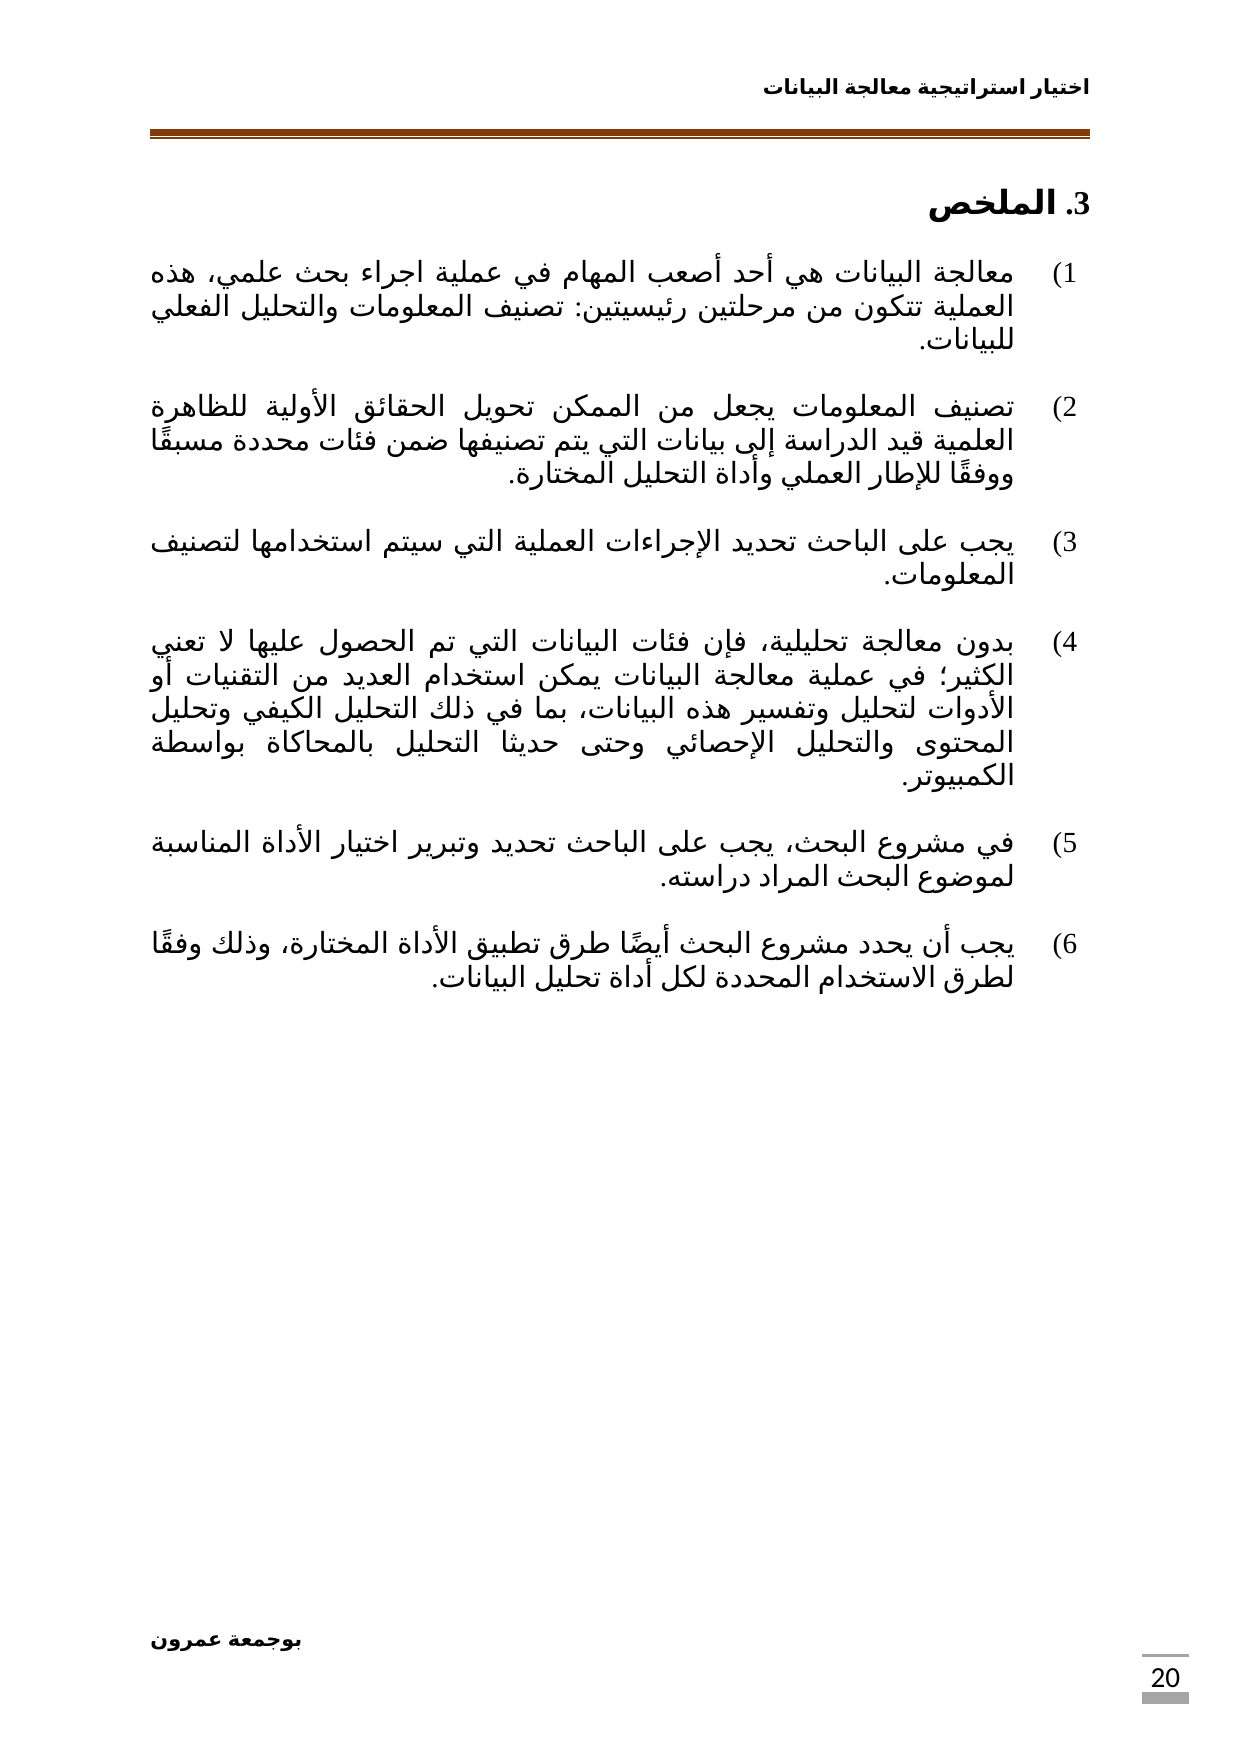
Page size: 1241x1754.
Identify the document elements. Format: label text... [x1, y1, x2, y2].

list يجب على الباحث تحديد الإجراءات العملية التي سيتم استخدامها لتصنيف المعلومات. [150, 524, 1053, 591]
list يجب أن يحدد مشروع البحث أيضًا طرق تطبيق الأداة المختارة، وذلك وفقًا لطرق الاستخدام المحددة لكل أداة تحليل البيانات. [150, 926, 1053, 993]
list تصنيف المعلومات يجعل من الممكن تحويل الحقائق الأولية للظاهرة العلمية قيد الدراسة إلى بيانات التي يتم تصنيفها ضمن فئات محددة مسبقًا ووفقًا للإطار العملي وأداة التحليل المختارة. [150, 389, 1053, 490]
list بدون معالجة تحليلية، فإن فئات البيانات التي تم الحصول عليها لا تعني الكثير؛ في عملية معالجة البيانات يمكن استخدام العديد من التقنيات أو الأدوات لتحليل وتفسير هذه البيانات، بما في ذلك التحليل الكيفي وتحليل المحتوى والتحليل الإحصائي وحتى حديثا التحليل بالمحاكاة بواسطة الكمبيوتر. [150, 624, 1053, 792]
list معالجة البيانات هي أحد أصعب المهام في عملية اجراء بحث علمي، هذه العملية تتكون من مرحلتين رئيسيتين: تصنيف المعلومات والتحليل الفعلي للبيانات. [150, 255, 1053, 356]
subtitle 3. الملخص [150, 183, 1090, 222]
list في مشروع البحث، يجب على الباحث تحديد وتبرير اختيار الأداة المناسبة لموضوع البحث المراد دراسته. [150, 826, 1053, 893]
